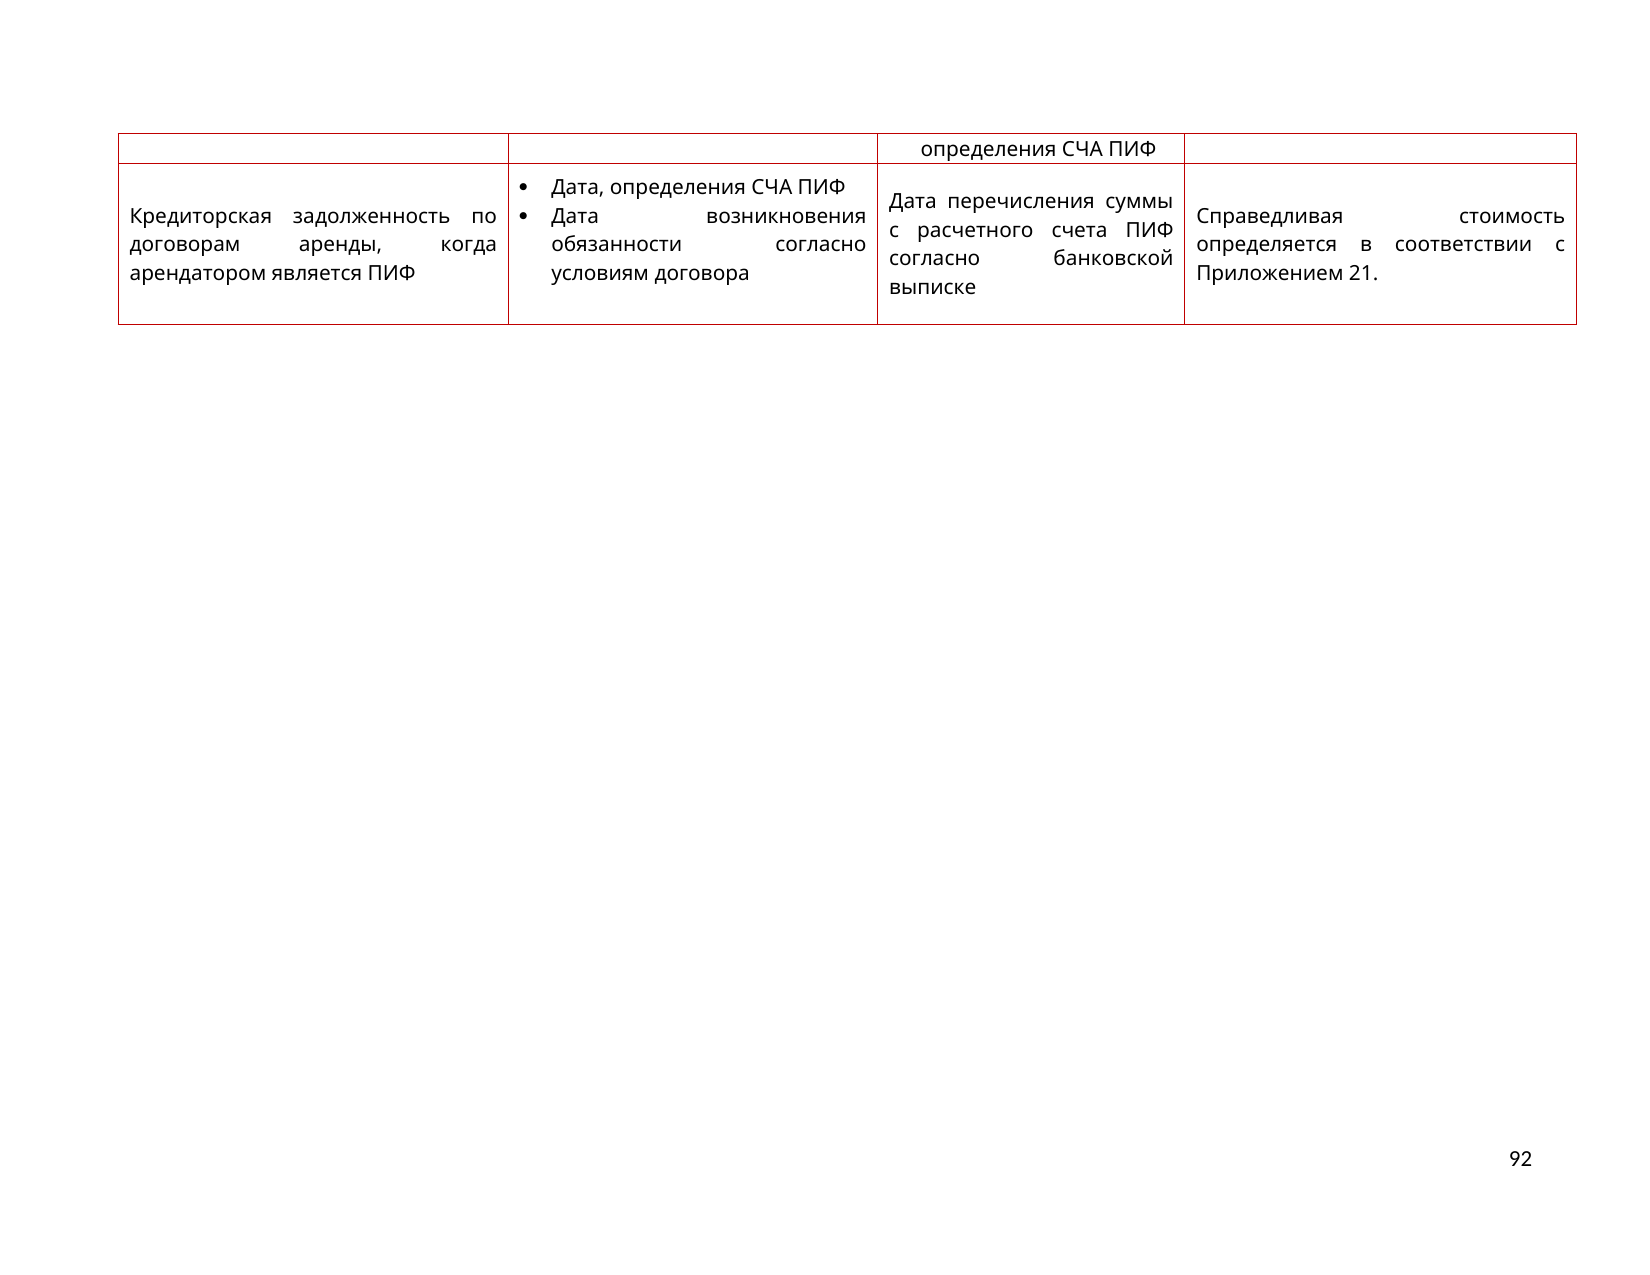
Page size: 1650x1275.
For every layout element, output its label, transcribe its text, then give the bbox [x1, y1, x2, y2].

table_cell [509, 134, 877, 162]
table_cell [1185, 134, 1576, 162]
table_cell Дата перечисления суммы с расчетного счета ПИФ согласно банковской выписке [878, 164, 1184, 324]
table_cell Справедливая стоимость определяется в соответствии с Приложением 21. [1185, 164, 1576, 324]
table_cell Кредиторская задолженность по договорам аренды, когда арендатором является ПИФ [119, 164, 508, 324]
table_cell Дата, определения СЧА ПИФ Дата возникновения обязанности согласно условиям договора [509, 164, 877, 324]
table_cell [878, 134, 1184, 162]
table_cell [119, 134, 508, 162]
